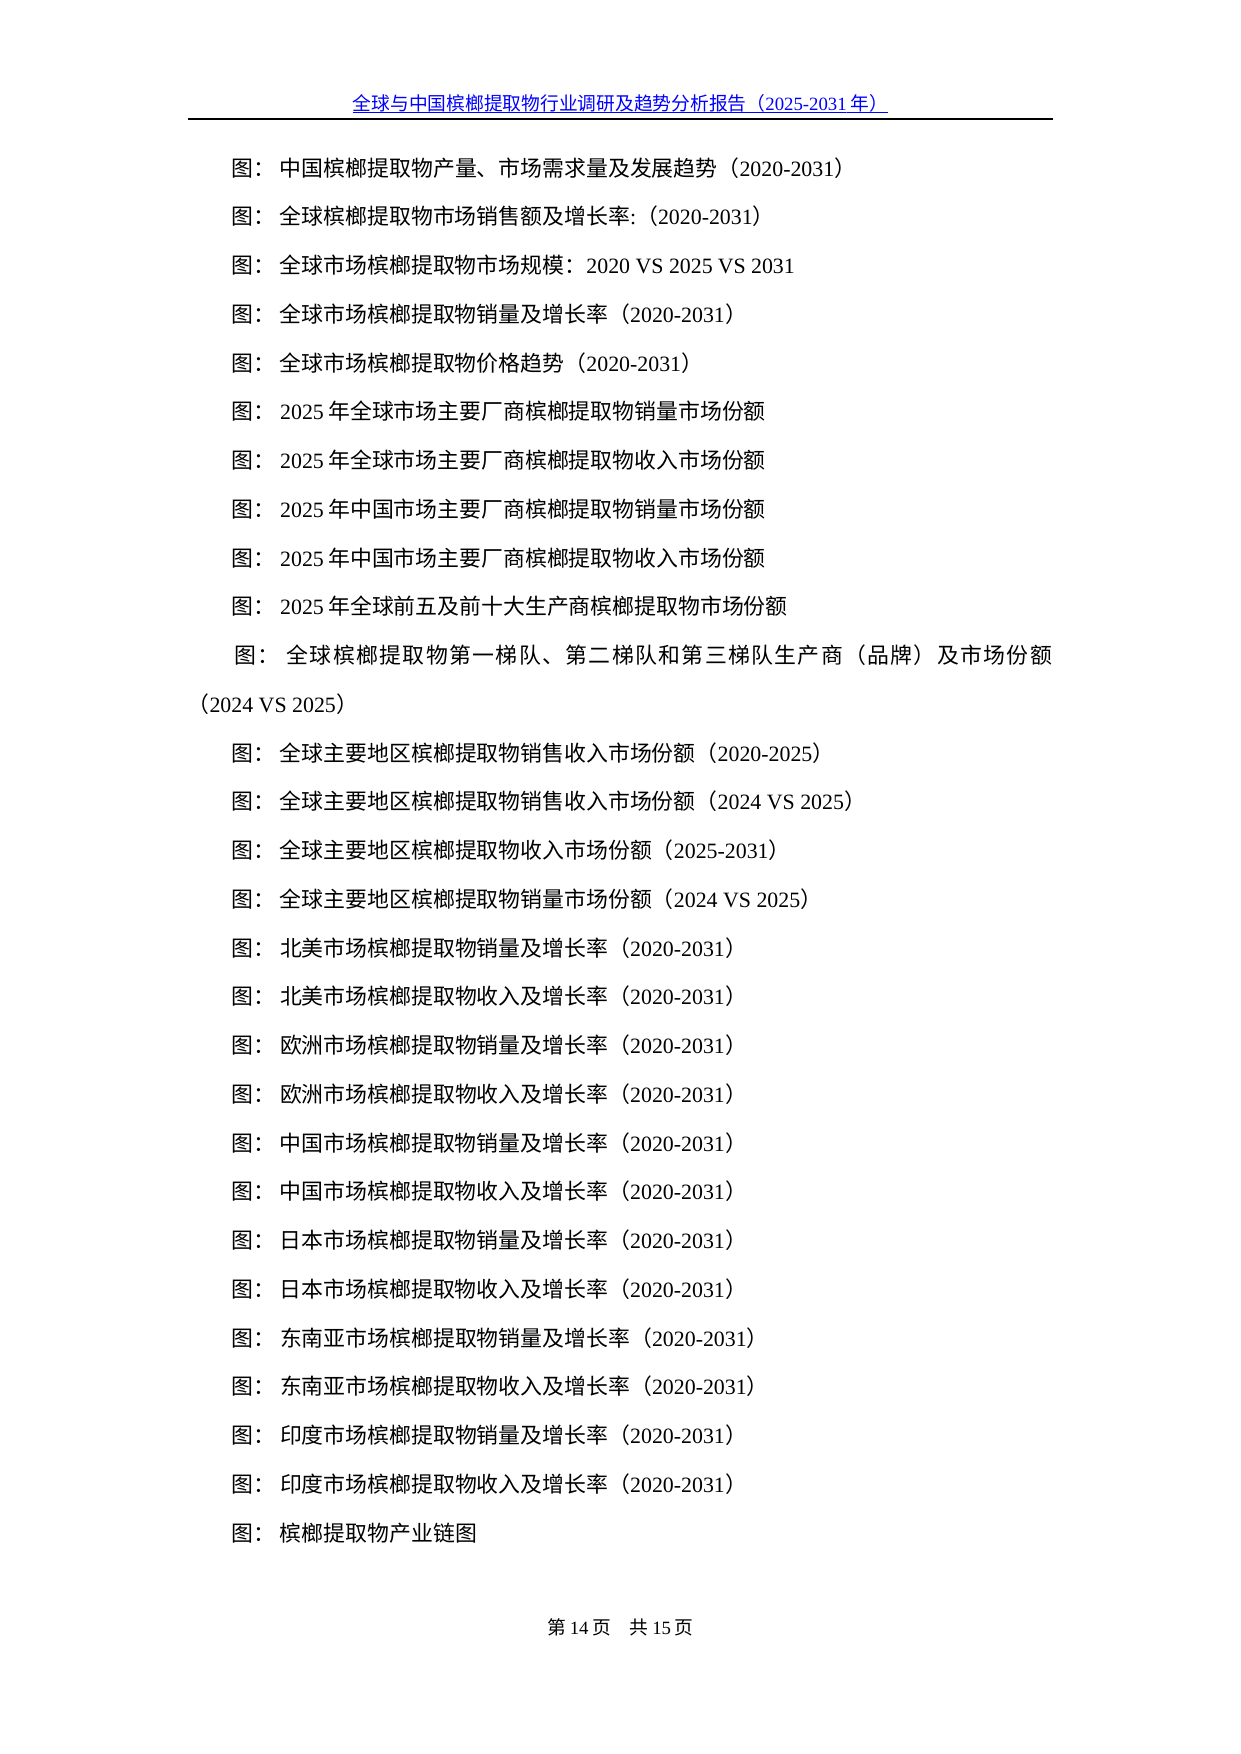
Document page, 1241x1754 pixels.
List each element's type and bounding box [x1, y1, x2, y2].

text [187, 150, 1053, 1548]
